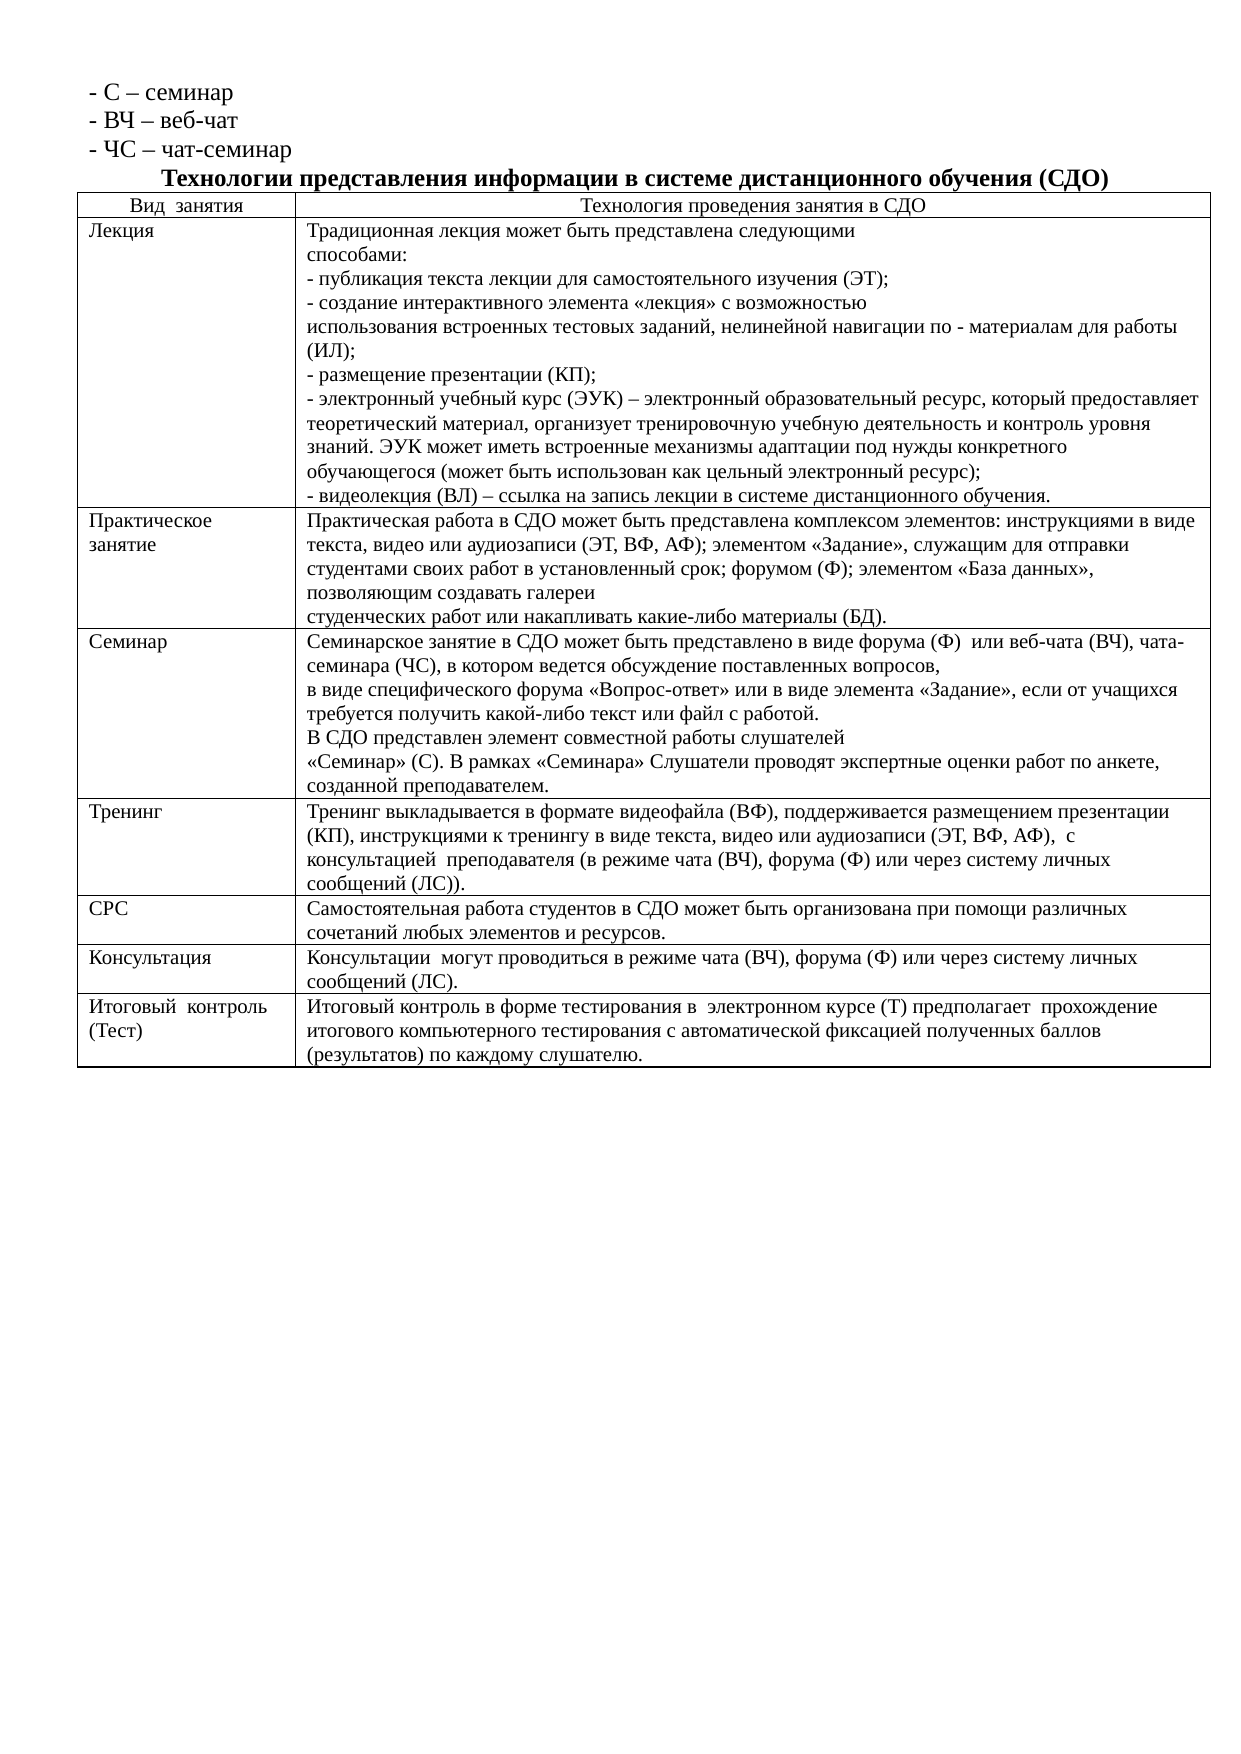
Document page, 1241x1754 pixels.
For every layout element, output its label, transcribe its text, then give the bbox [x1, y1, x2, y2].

text - ВЧ – веб-чат [89, 106, 1181, 134]
table_cell Итоговый контроль в форме тестирования в электронном курсе (Т) предполагает прохождение итогового компьютерного тестирования с автоматической фиксацией полученных баллов (результатов) по каждому слушателю. [296, 994, 1210, 1066]
table_cell Традиционная лекция может быть представлена следующими способами: - публикация текста лекции для самостоятельного изучения (ЭТ); - создание интерактивного элемента «лекция» с возможностью использования встроенных тестовых заданий, нелинейной навигации по - материалам для работы (ИЛ); - размещение презентации (КП); - электронный учебный курс (ЭУК) – электронный образовательный ресурс, который предоставляет теоретический материал, организует тренировочную учебную деятельность и контроль уровня знаний. ЭУК может иметь встроенные механизмы адаптации под нужды конкретного обучающегося (может быть использован как цельный электронный ресурс); - видеолекция (ВЛ) – ссылка на запись лекции в системе дистанционного обучения. [296, 218, 1210, 507]
table_cell Лекция [78, 218, 295, 507]
table_cell Практическое занятие [78, 508, 295, 628]
table_cell Семинарское занятие в СДО может быть представлено в виде форума (Ф) или веб-чата (ВЧ), чата-семинара (ЧС), в котором ведется обсуждение поставленных вопросов, в виде специфического форума «Вопрос-ответ» или в виде элемента «Задание», если от учащихся требуется получить какой-либо текст или файл с работой. В СДО представлен элемент совместной работы слушателей «Семинар» (С). В рамках «Семинара» Слушатели проводят экспертные оценки работ по анкете, созданной преподавателем. [296, 629, 1210, 797]
text - С – семинар [89, 77, 1181, 106]
text - ЧС – чат-семинар [89, 134, 1181, 163]
table_cell Тренинг выкладывается в формате видеофайла (ВФ), поддерживается размещением презентации (КП), инструкциями к тренингу в виде текста, видео или аудиозаписи (ЭТ, ВФ, АФ), с консультацией преподавателя (в режиме чата (ВЧ), форума (Ф) или через систему личных сообщений (ЛС)). [296, 799, 1210, 895]
table_header Вид занятия [78, 193, 295, 217]
table_cell Итоговый контроль (Тест) [78, 994, 295, 1066]
table_cell Практическая работа в СДО может быть представлена комплексом элементов: инструкциями в виде текста, видео или аудиозаписи (ЭТ, ВФ, АФ); элементом «Задание», служащим для отправки студентами своих работ в установленный срок; форумом (Ф); элементом «База данных», позволяющим создавать галереи студенческих работ или накапливать какие-либо материалы (БД). [296, 508, 1210, 628]
table_cell СРС [78, 896, 295, 944]
text Технологии представления информации в системе дистанционного обучения (СДО) [89, 163, 1181, 192]
table_cell Консультации могут проводиться в режиме чата (ВЧ), форума (Ф) или через систему личных сообщений (ЛС). [296, 945, 1210, 993]
table_cell Семинар [78, 629, 295, 797]
table_cell Тренинг [78, 799, 295, 895]
table_cell Консультация [78, 945, 295, 993]
table_cell Самостоятельная работа студентов в СДО может быть организована при помощи различных сочетаний любых элементов и ресурсов. [296, 896, 1210, 944]
table_header Технология проведения занятия в СДО [296, 193, 1210, 217]
